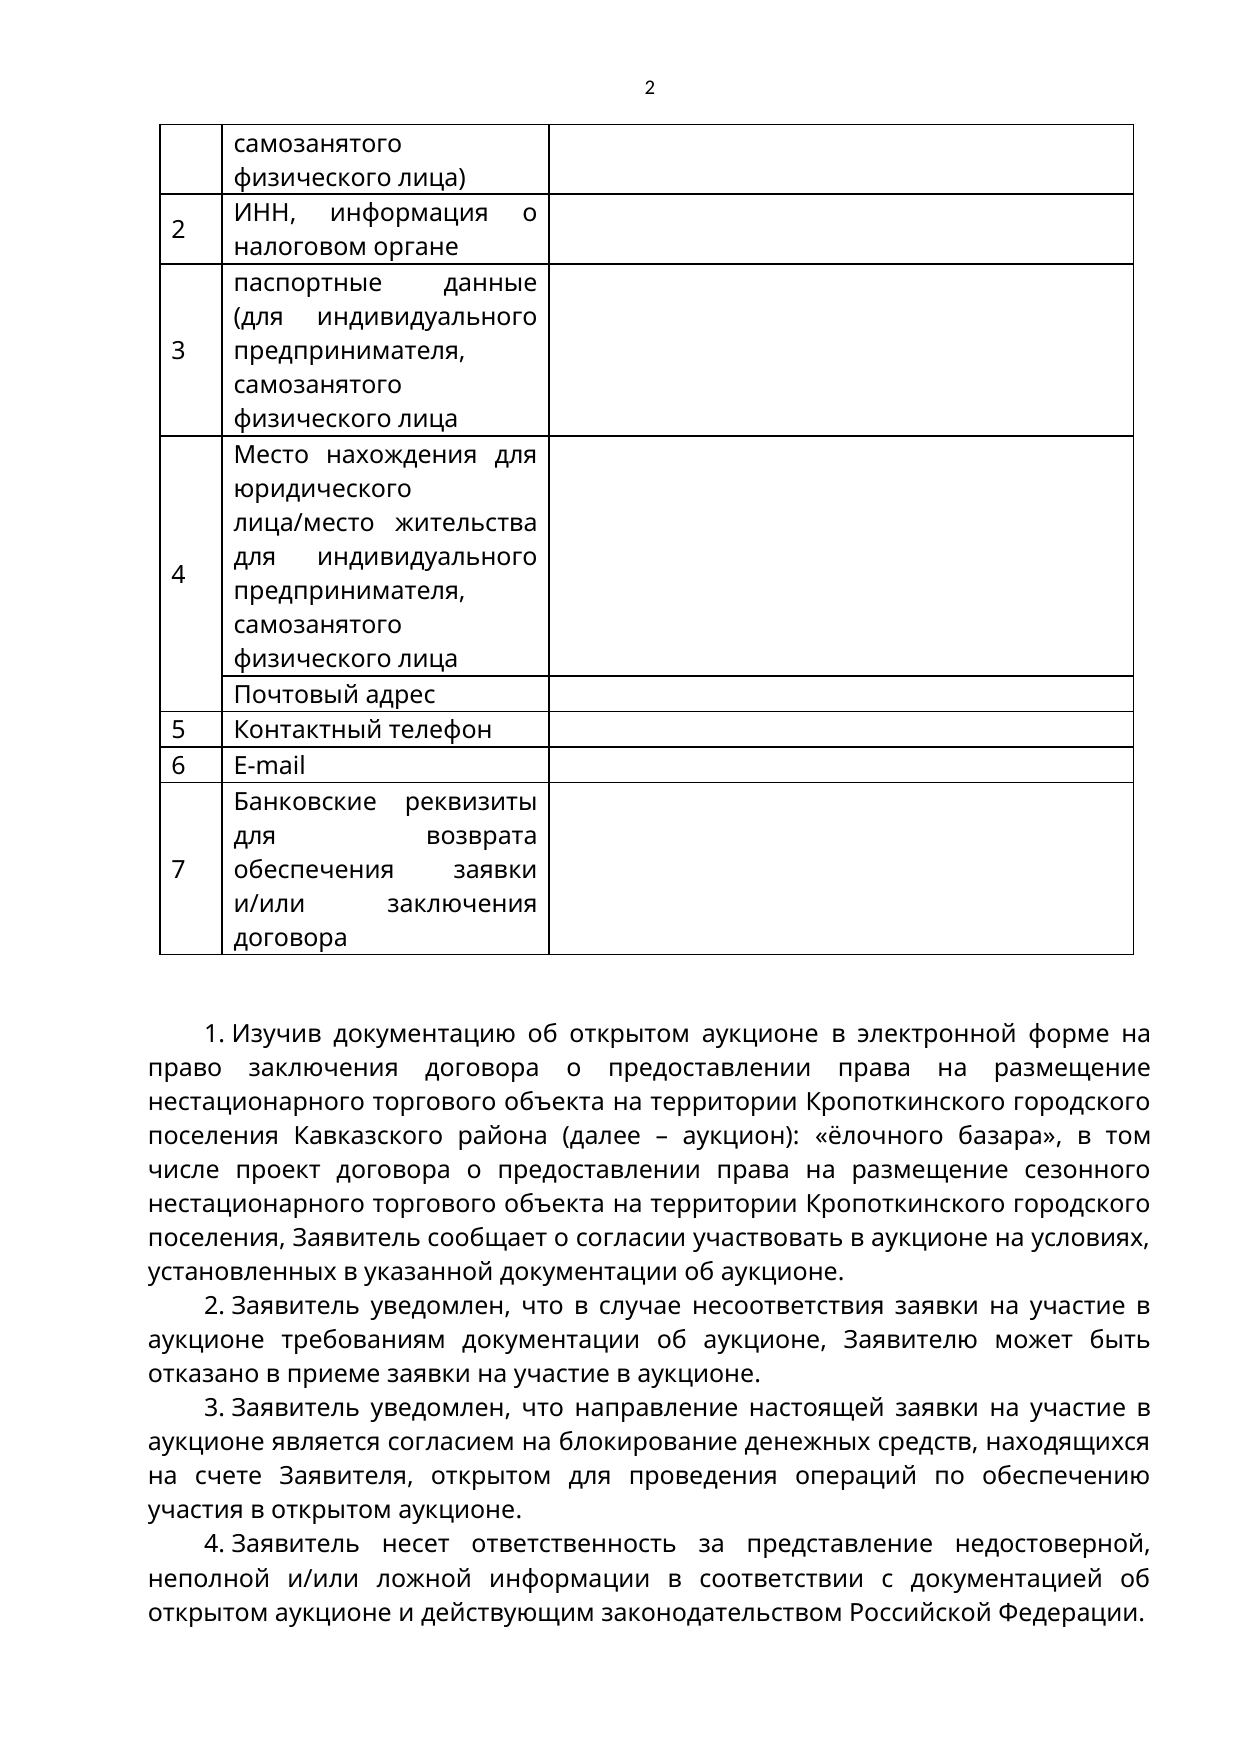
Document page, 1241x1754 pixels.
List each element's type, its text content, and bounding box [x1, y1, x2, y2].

table_cell Почтовый адрес [223, 677, 548, 711]
table_cell паспортные данные (для индивидуального предпринимателя, самозанятого физического лица [223, 265, 548, 435]
text 3. Заявитель уведомлен, что направление настоящей заявки на участие в аукционе является согласием на блокирование денежных средств, находящихся на счете Заявителя, открытом для проведения операций по обеспечению участия в открытом аукционе. [148, 1390, 1152, 1526]
table_cell [550, 748, 1133, 782]
text 2. Заявитель уведомлен, что в случае несоответствия заявки на участие в аукционе требованиям документации об аукционе, Заявителю может быть отказано в приеме заявки на участие в аукционе. [148, 1288, 1152, 1390]
table_cell [550, 125, 1133, 193]
table_cell 6 [161, 748, 221, 782]
text 4. Заявитель несет ответственность за представление недостоверной, неполной и/или ложной информации в соответствии с документацией об открытом аукционе и действующим законодательством Российской Федерации. [148, 1526, 1152, 1628]
text 1. Изучив документацию об открытом аукционе в электронной форме на право заключения договора о предоставлении права на размещение нестационарного торгового объекта на территории Кропоткинского городского поселения Кавказского района (далее – аукцион): «ёлочного базара», в том числе проект договора о предоставлении права на размещение сезонного нестационарного торгового объекта на территории Кропоткинского городского поселения, Заявитель сообщает о согласии участвовать в аукционе на условиях, установленных в указанной документации об аукционе. [148, 1015, 1152, 1288]
table_cell 3 [161, 265, 221, 435]
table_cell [223, 125, 548, 193]
table_cell 1 [161, 125, 221, 193]
table_cell [550, 437, 1133, 675]
table_cell [550, 265, 1133, 435]
table_cell 4 [161, 437, 221, 711]
table_cell [550, 783, 1133, 954]
table_cell [550, 195, 1133, 263]
table_cell [550, 677, 1133, 711]
table_cell 2 [161, 195, 221, 263]
table_cell ИНН, информация о налоговом органе [223, 195, 548, 263]
table_cell 5 [161, 712, 221, 746]
table_cell Контактный телефон [223, 712, 548, 746]
table_cell E-mail [223, 748, 548, 782]
table_cell Банковские реквизиты для возврата обеспечения заявки и/или заключения договора [223, 783, 548, 954]
table_cell Место нахождения для юридического лица/место жительства для индивидуального предпринимателя, самозанятого физического лица [223, 437, 548, 675]
table_cell [550, 712, 1133, 746]
table_cell 7 [161, 783, 221, 954]
